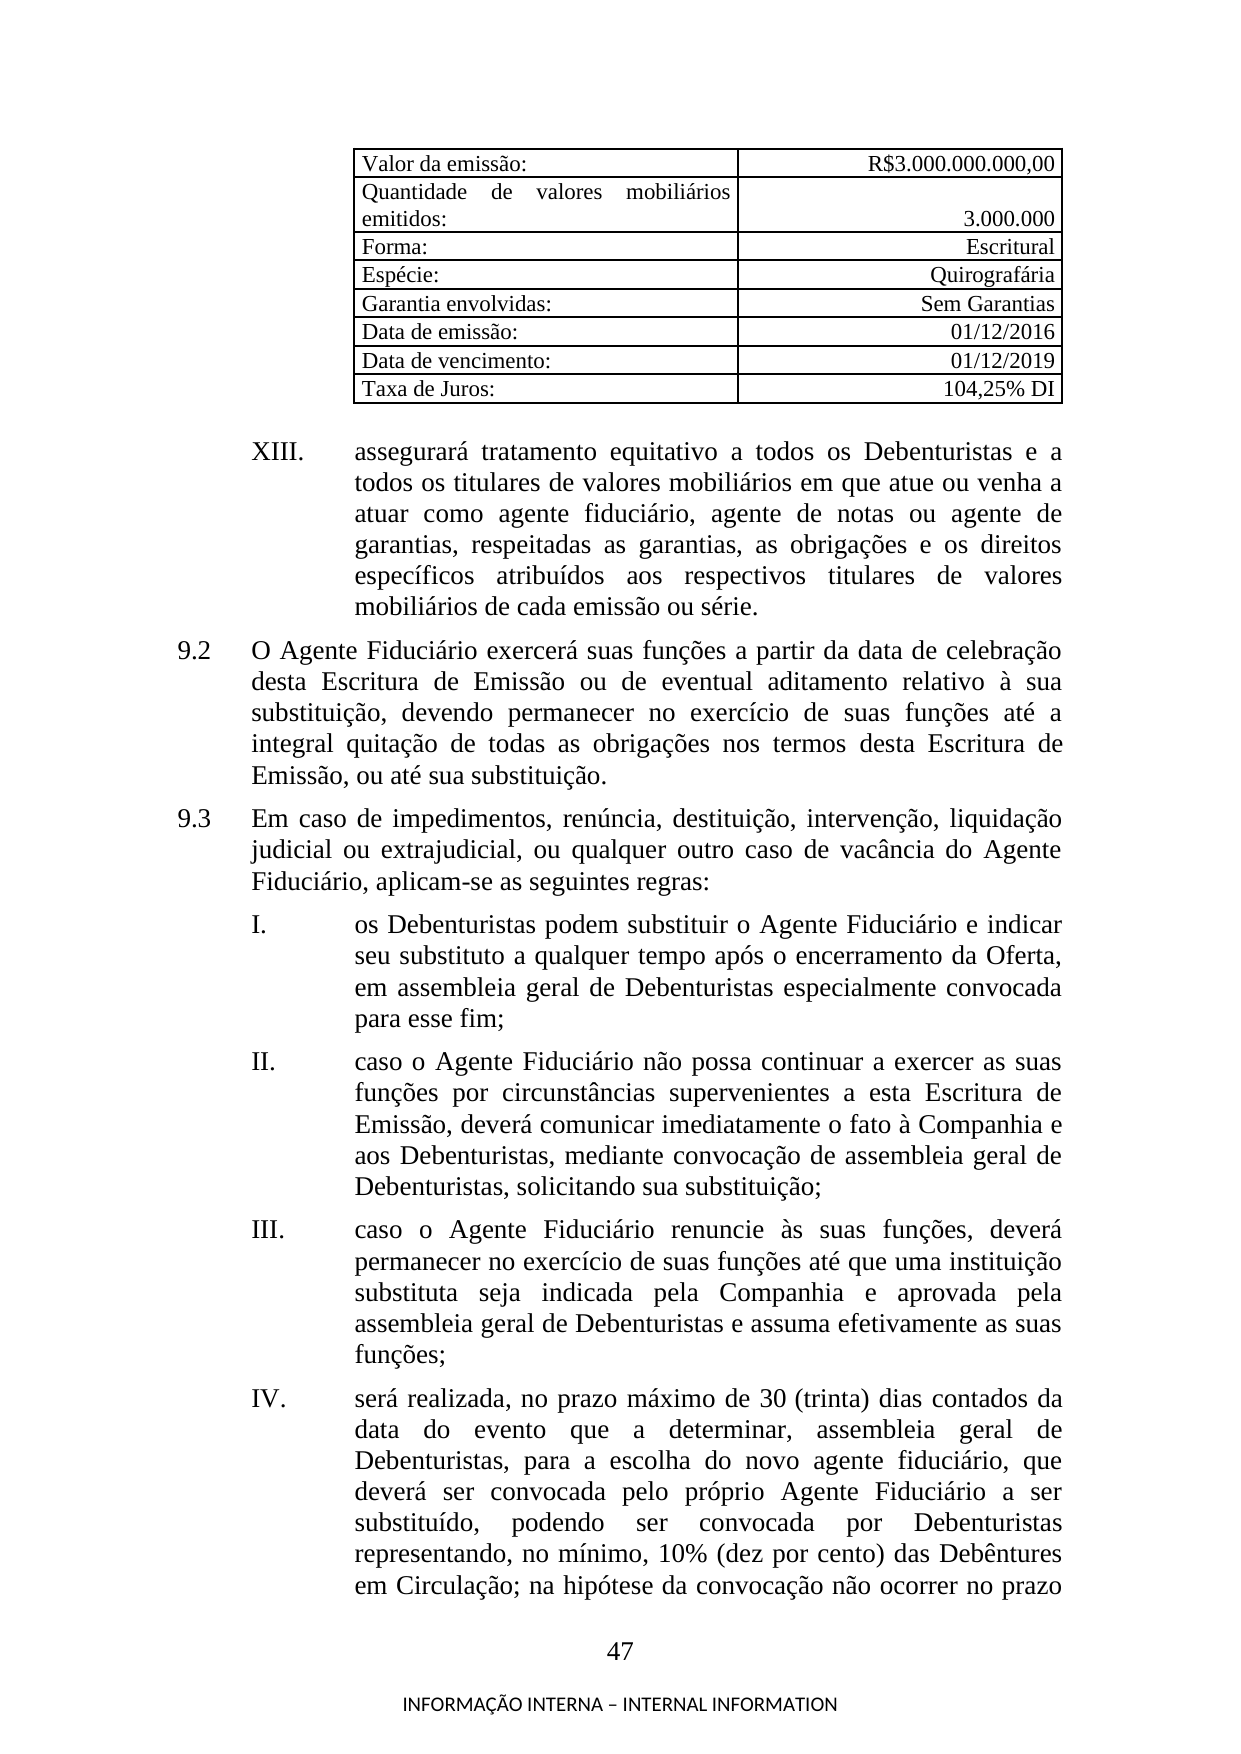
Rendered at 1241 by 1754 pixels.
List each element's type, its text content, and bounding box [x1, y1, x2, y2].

list caso o Agente Fiduciário renuncie às suas funções, deverá permanecer no exercício de suas funções até que uma instituição substituta seja indicada pela Companhia e aprovada pela assembleia geral de Debenturistas e assuma efetivamente as suas funções; [251, 1214, 1063, 1369]
table_cell Quirografária [739, 261, 1061, 288]
table_cell 3.000.000 [739, 178, 1061, 231]
table_cell 01/12/2016 [739, 318, 1061, 345]
table_cell Quantidade de valores mobiliários emitidos: [355, 178, 737, 231]
table_cell Forma: [355, 233, 737, 259]
table_cell Escritural [739, 233, 1061, 259]
list assegurará tratamento equitativo a todos os Debenturistas e a todos os titulares de valores mobiliários em que atue ou venha a atuar como agente fiduciário, agente de notas ou agente de garantias, respeitadas as garantias, as obrigações e os direitos específicos atribuídos aos respectivos titulares de valores mobiliários de cada emissão ou série. [251, 435, 1063, 622]
table_cell 104,25% DI [739, 375, 1061, 402]
list O Agente Fiduciário exercerá suas funções a partir da data de celebração desta Escritura de Emissão ou de eventual aditamento relativo à sua substituição, devendo permanecer no exercício de suas funções até a integral quitação de todas as obrigações nos termos desta Escritura de Emissão, ou até sua substituição. [177, 634, 1063, 790]
table_cell Data de vencimento: [355, 347, 737, 373]
table_cell Valor da emissão: [355, 150, 737, 176]
list os Debenturistas podem substituir o Agente Fiduciário e indicar seu substituto a qualquer tempo após o encerramento da Oferta, em assembleia geral de Debenturistas especialmente convocada para esse fim; [251, 908, 1063, 1033]
table_cell Sem Garantias [739, 290, 1061, 316]
table_cell Taxa de Juros: [355, 375, 737, 402]
table_cell Data de emissão: [355, 318, 737, 345]
list caso o Agente Fiduciário não possa continuar a exercer as suas funções por circunstâncias supervenientes a esta Escritura de Emissão, deverá comunicar imediatamente o fato à Companhia e aos Debenturistas, mediante convocação de assembleia geral de Debenturistas, solicitando sua substituição; [251, 1045, 1063, 1201]
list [251, 1382, 1063, 1600]
table_cell R$3.000.000.000,00 [739, 150, 1061, 176]
table_cell 01/12/2019 [739, 347, 1061, 373]
list Em caso de impedimentos, renúncia, destituição, intervenção, liquidação judicial ou extrajudicial, ou qualquer outro caso de vacância do Agente Fiduciário, aplicam-se as seguintes regras: [177, 802, 1063, 896]
table_cell Espécie: [355, 261, 737, 288]
table_cell Garantia envolvidas: [355, 290, 737, 316]
